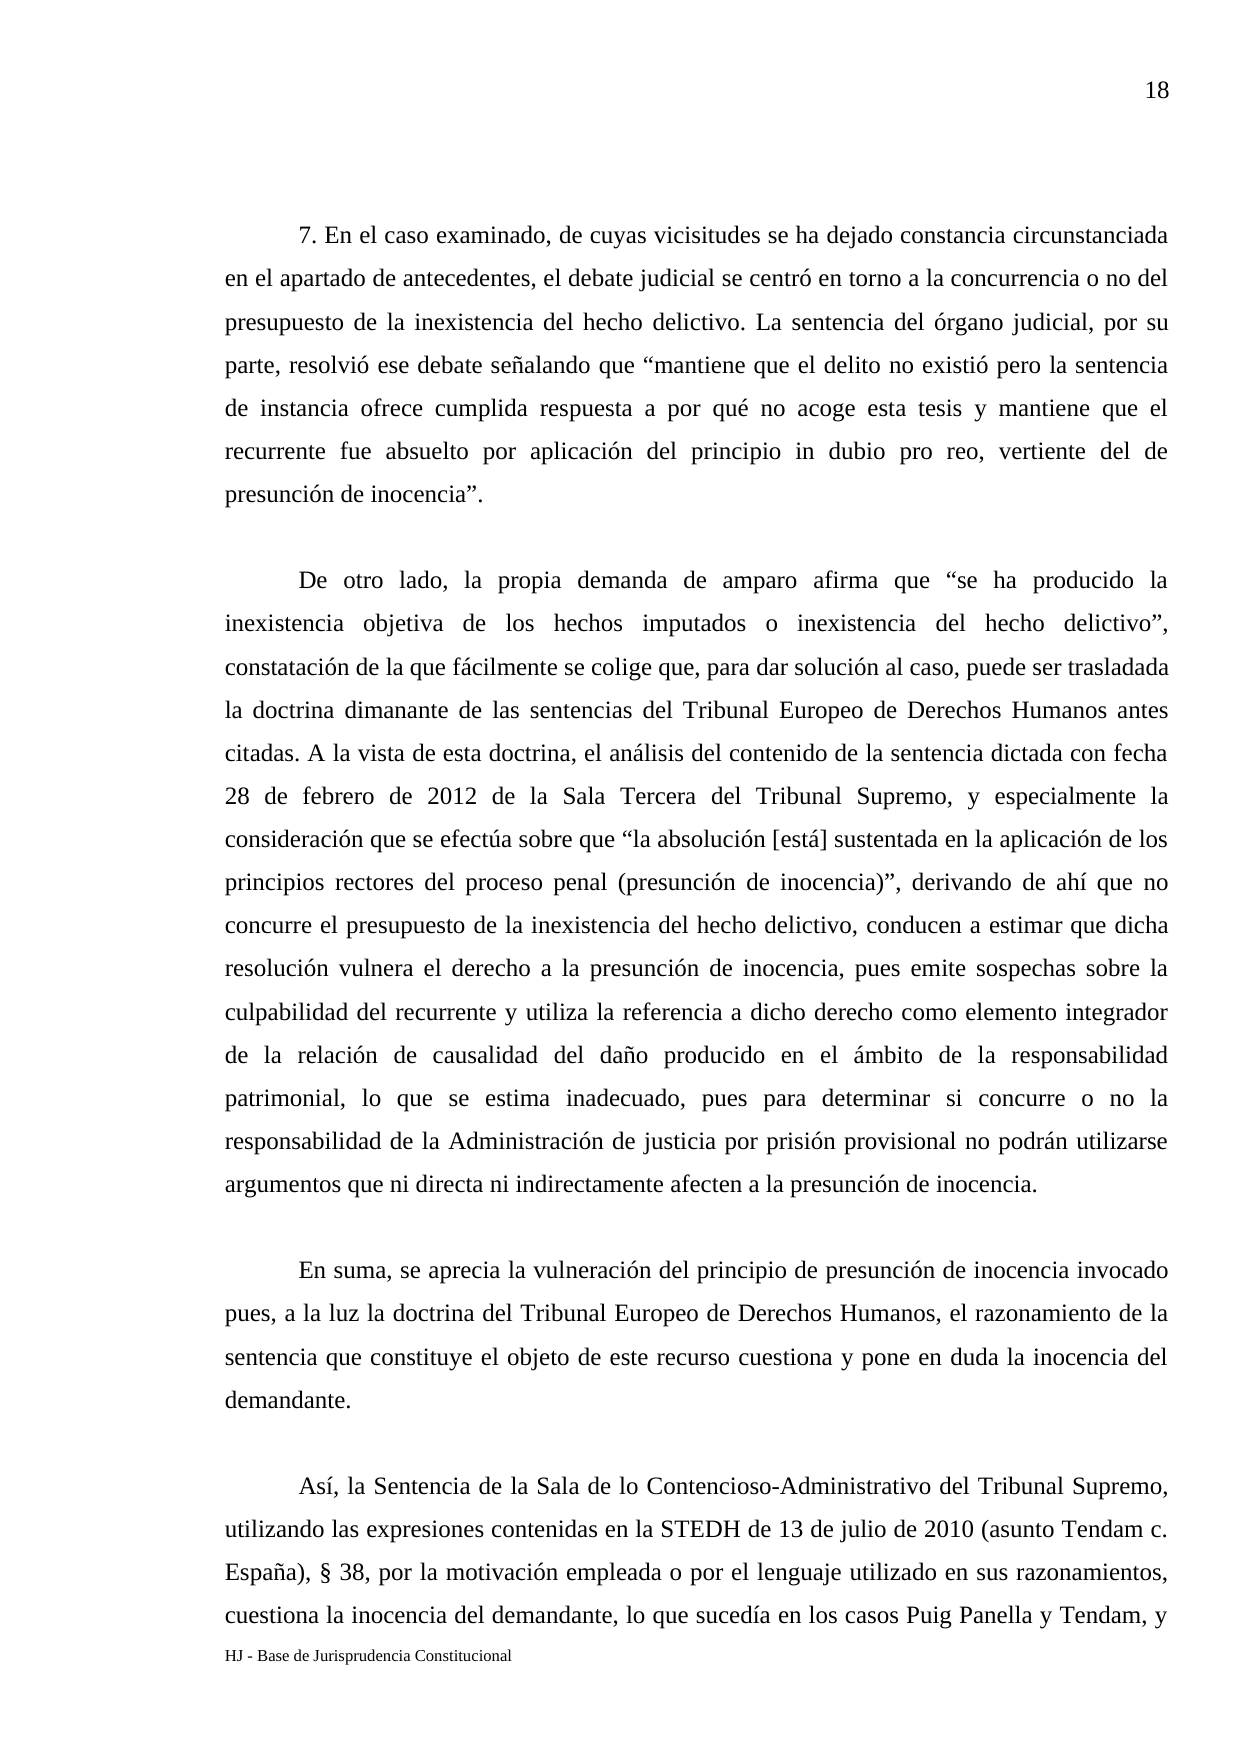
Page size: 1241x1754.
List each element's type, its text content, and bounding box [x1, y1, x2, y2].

text En suma, se aprecia la vulneración del principio de presunción de inocencia invocado pues, a la luz la doctrina del Tribunal Europeo de Derechos Humanos, el razonamiento de la sentencia que constituye el objeto de este recurso cuestiona y pone en duda la inocencia del demandante. [224, 1255, 1169, 1413]
text 7. En el caso examinado, de cuyas vicisitudes se ha dejado constancia circunstanciada en el apartado de antecedentes, el debate judicial se centró en torno a la concurrencia o no del presupuesto de la inexistencia del hecho delictivo. La sentencia del órgano judicial, por su parte, resolvió ese debate señalando que “mantiene que el delito no existió pero la sentencia de instancia ofrece cumplida respuesta a por qué no acoge esta tesis y mantiene que el recurrente fue absuelto por aplicación del principio in dubio pro reo, vertiente del de presunción de inocencia”. [224, 220, 1169, 508]
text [224, 1471, 1169, 1629]
text De otro lado, la propia demanda de amparo afirma que “se ha producido la inexistencia objetiva de los hechos imputados o inexistencia del hecho delictivo”, constatación de la que fácilmente se colige que, para dar solución al caso, puede ser trasladada la doctrina dimanante de las sentencias del Tribunal Europeo de Derechos Humanos antes citadas. A la vista de esta doctrina, el análisis del contenido de la sentencia dictada con fecha 28 de febrero de 2012 de la Sala Tercera del Tribunal Supremo, y especialmente la consideración que se efectúa sobre que “la absolución [está] sustentada en la aplicación de los principios rectores del proceso penal (presunción de inocencia)”, derivando de ahí que no concurre el presupuesto de la inexistencia del hecho delictivo, conducen a estimar que dicha resolución vulnera el derecho a la presunción de inocencia, pues emite sospechas sobre la culpabilidad del recurrente y utiliza la referencia a dicho derecho como elemento integrador de la relación de causalidad del daño producido en el ámbito de la responsabilidad patrimonial, lo que se estima inadecuado, pues para determinar si concurre o no la responsabilidad de la Administración de justicia por prisión provisional no podrán utilizarse argumentos que ni directa ni indirectamente afecten a la presunción de inocencia. [224, 565, 1169, 1198]
